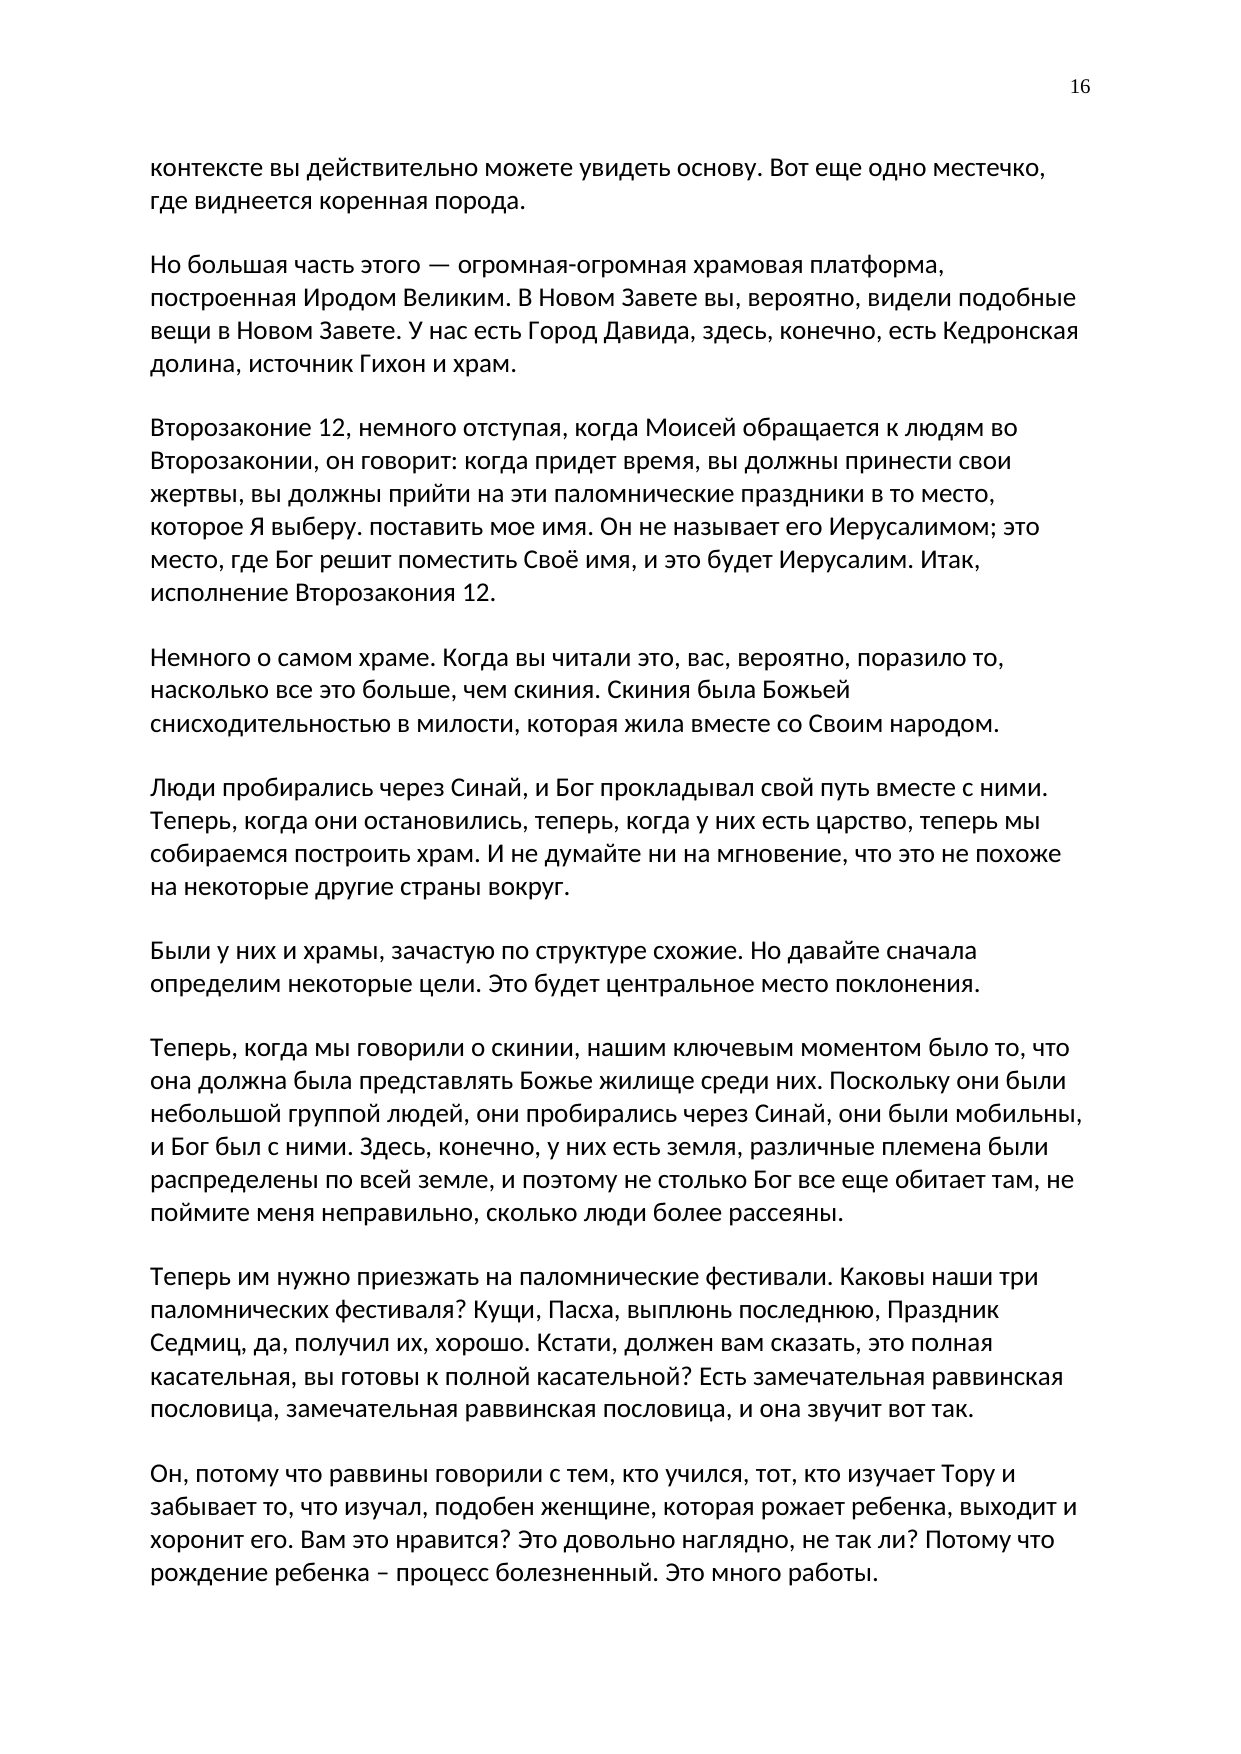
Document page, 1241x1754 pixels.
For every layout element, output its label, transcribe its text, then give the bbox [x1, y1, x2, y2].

text Но большая часть этого — огромная-огромная храмовая платформа, построенная Иродом Великим. В Новом Завете вы, вероятно, видели подобные вещи в Новом Завете. У нас есть Город Давида, здесь, конечно, есть Кедронская долина, источник Гихон и храм. [150, 247, 1090, 379]
text Второзаконие 12, немного отступая, когда Моисей обращается к людям во Второзаконии, он говорит: когда придет время, вы должны принести свои жертвы, вы должны прийти на эти паломнические праздники в то место, которое Я выберу. поставить мое имя. Он не называет его Иерусалимом; это место, где Бог решит поместить Своё имя, и это будет Иерусалим. Итак, исполнение Второзакония 12. [150, 410, 1090, 608]
text Он, потому что раввины говорили с тем, кто учился, тот, кто изучает Тору и забывает то, что изучал, подобен женщине, которая рожает ребенка, выходит и хоронит его. Вам это нравится? Это довольно наглядно, не так ли? Потому что рождение ребенка – процесс болезненный. Это много работы. [150, 1456, 1090, 1588]
text Теперь им нужно приезжать на паломнические фестивали. Каковы наши три паломнических фестиваля? Кущи, Пасха, выплюнь последнюю, Праздник Седмиц, да, получил их, хорошо. Кстати, должен вам сказать, это полная касательная, вы готовы к полной касательной? Есть замечательная раввинская пословица, замечательная раввинская пословица, и она звучит вот так. [150, 1259, 1090, 1425]
text Люди пробирались через Синай, и Бог прокладывал свой путь вместе с ними. Теперь, когда они остановились, теперь, когда у них есть царство, теперь мы собираемся построить храм. И не думайте ни на мгновение, что это не похоже на некоторые другие страны вокруг. [150, 770, 1090, 902]
text Теперь, когда мы говорили о скинии, нашим ключевым моментом было то, что она должна была представлять Божье жилище среди них. Поскольку они были небольшой группой людей, они пробирались через Синай, они были мобильны, и Бог был с ними. Здесь, конечно, у них есть земля, различные племена были распределены по всей земле, и поэтому не столько Бог все еще обитает там, не поймите меня неправильно, сколько люди более рассеяны. [150, 1030, 1090, 1228]
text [150, 150, 1090, 216]
text Были у них и храмы, зачастую по структуре схожие. Но давайте сначала определим некоторые цели. Это будет центральное место поклонения. [150, 933, 1090, 999]
text Немного о самом храме. Когда вы читали это, вас, вероятно, поразило то, насколько все это больше, чем скиния. Скиния была Божьей снисходительностью в милости, которая жила вместе со Своим народом. [150, 640, 1090, 739]
